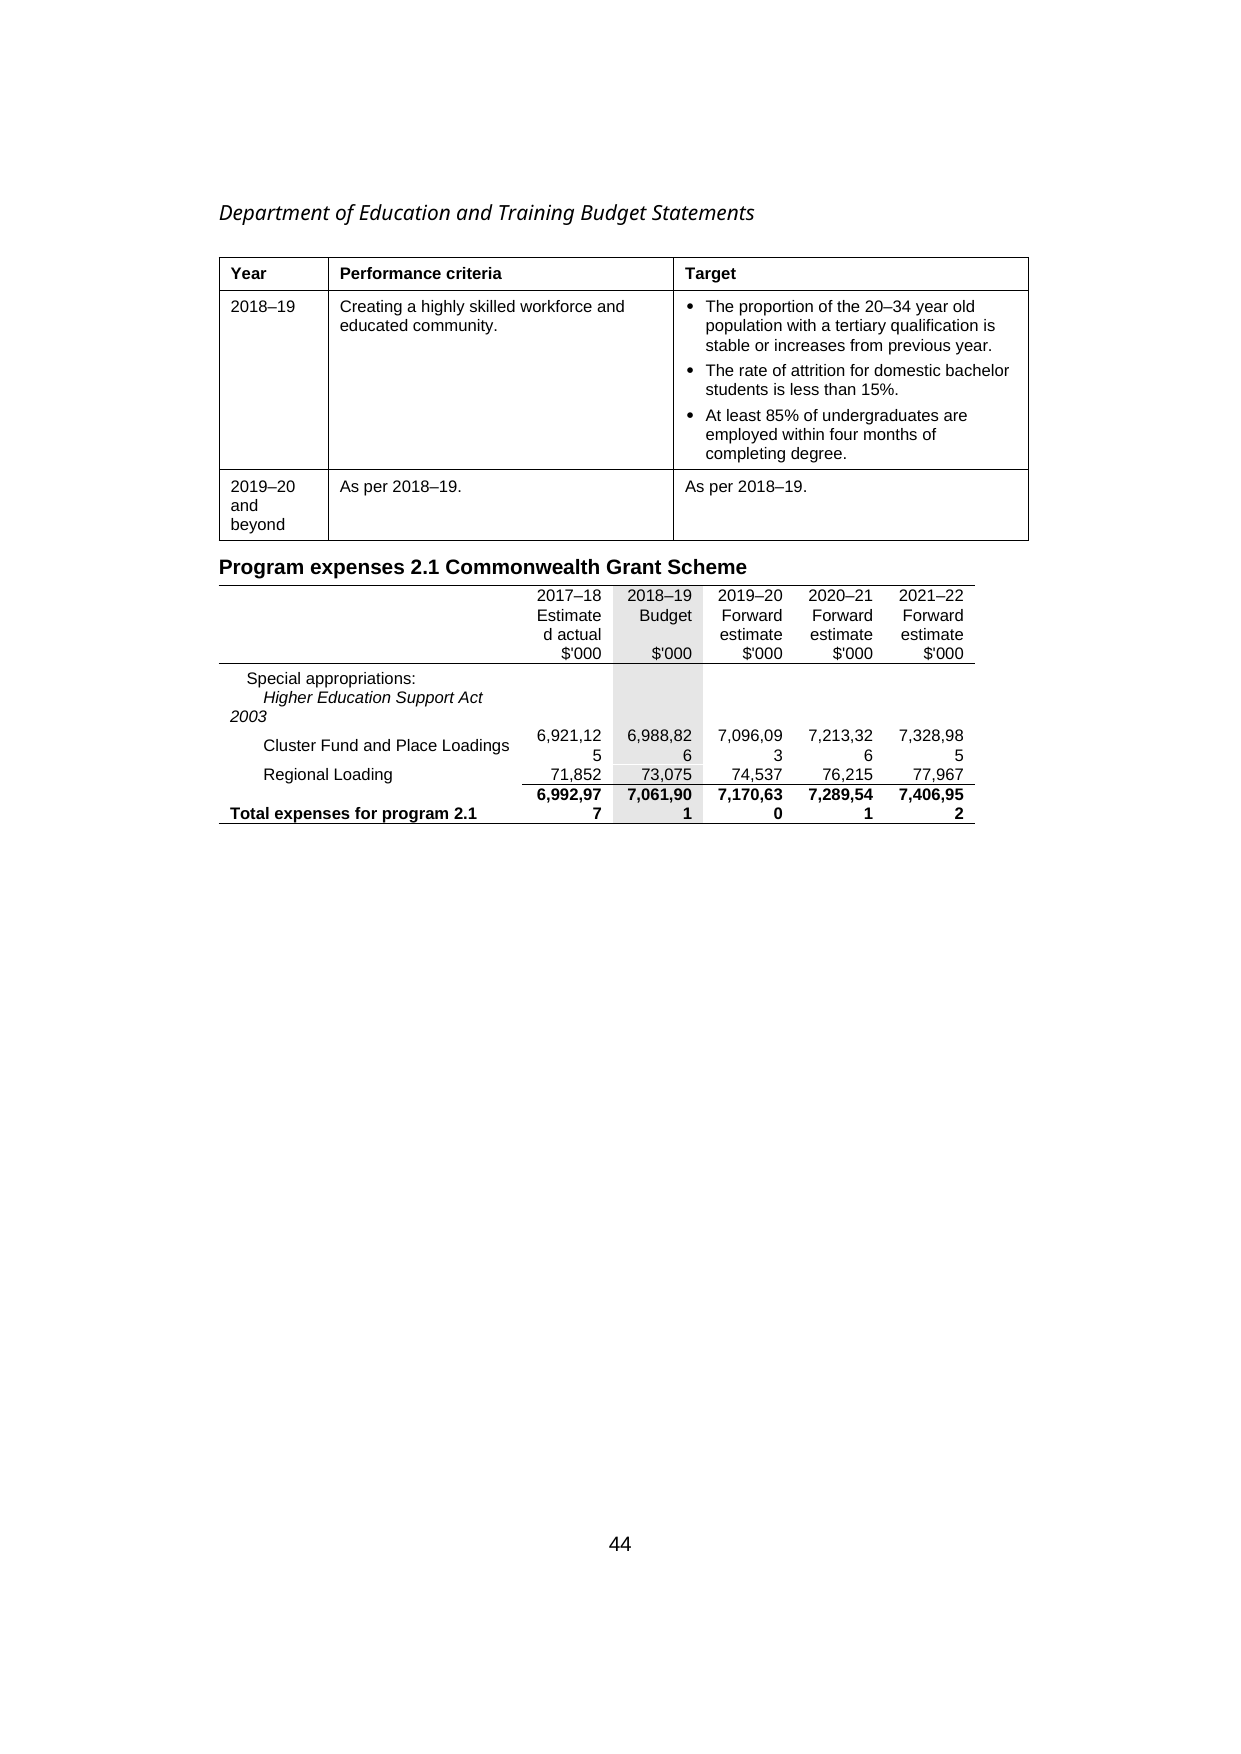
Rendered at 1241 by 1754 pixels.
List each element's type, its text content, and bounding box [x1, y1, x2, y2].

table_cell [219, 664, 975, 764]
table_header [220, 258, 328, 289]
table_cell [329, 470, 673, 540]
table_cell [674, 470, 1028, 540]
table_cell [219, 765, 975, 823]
subtitle Program expenses 2.1 Commonwealth Grant Scheme [218, 554, 1022, 579]
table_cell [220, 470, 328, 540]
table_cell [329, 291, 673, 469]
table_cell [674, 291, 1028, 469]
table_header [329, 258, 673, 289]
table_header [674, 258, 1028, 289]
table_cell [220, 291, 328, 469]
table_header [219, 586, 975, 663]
